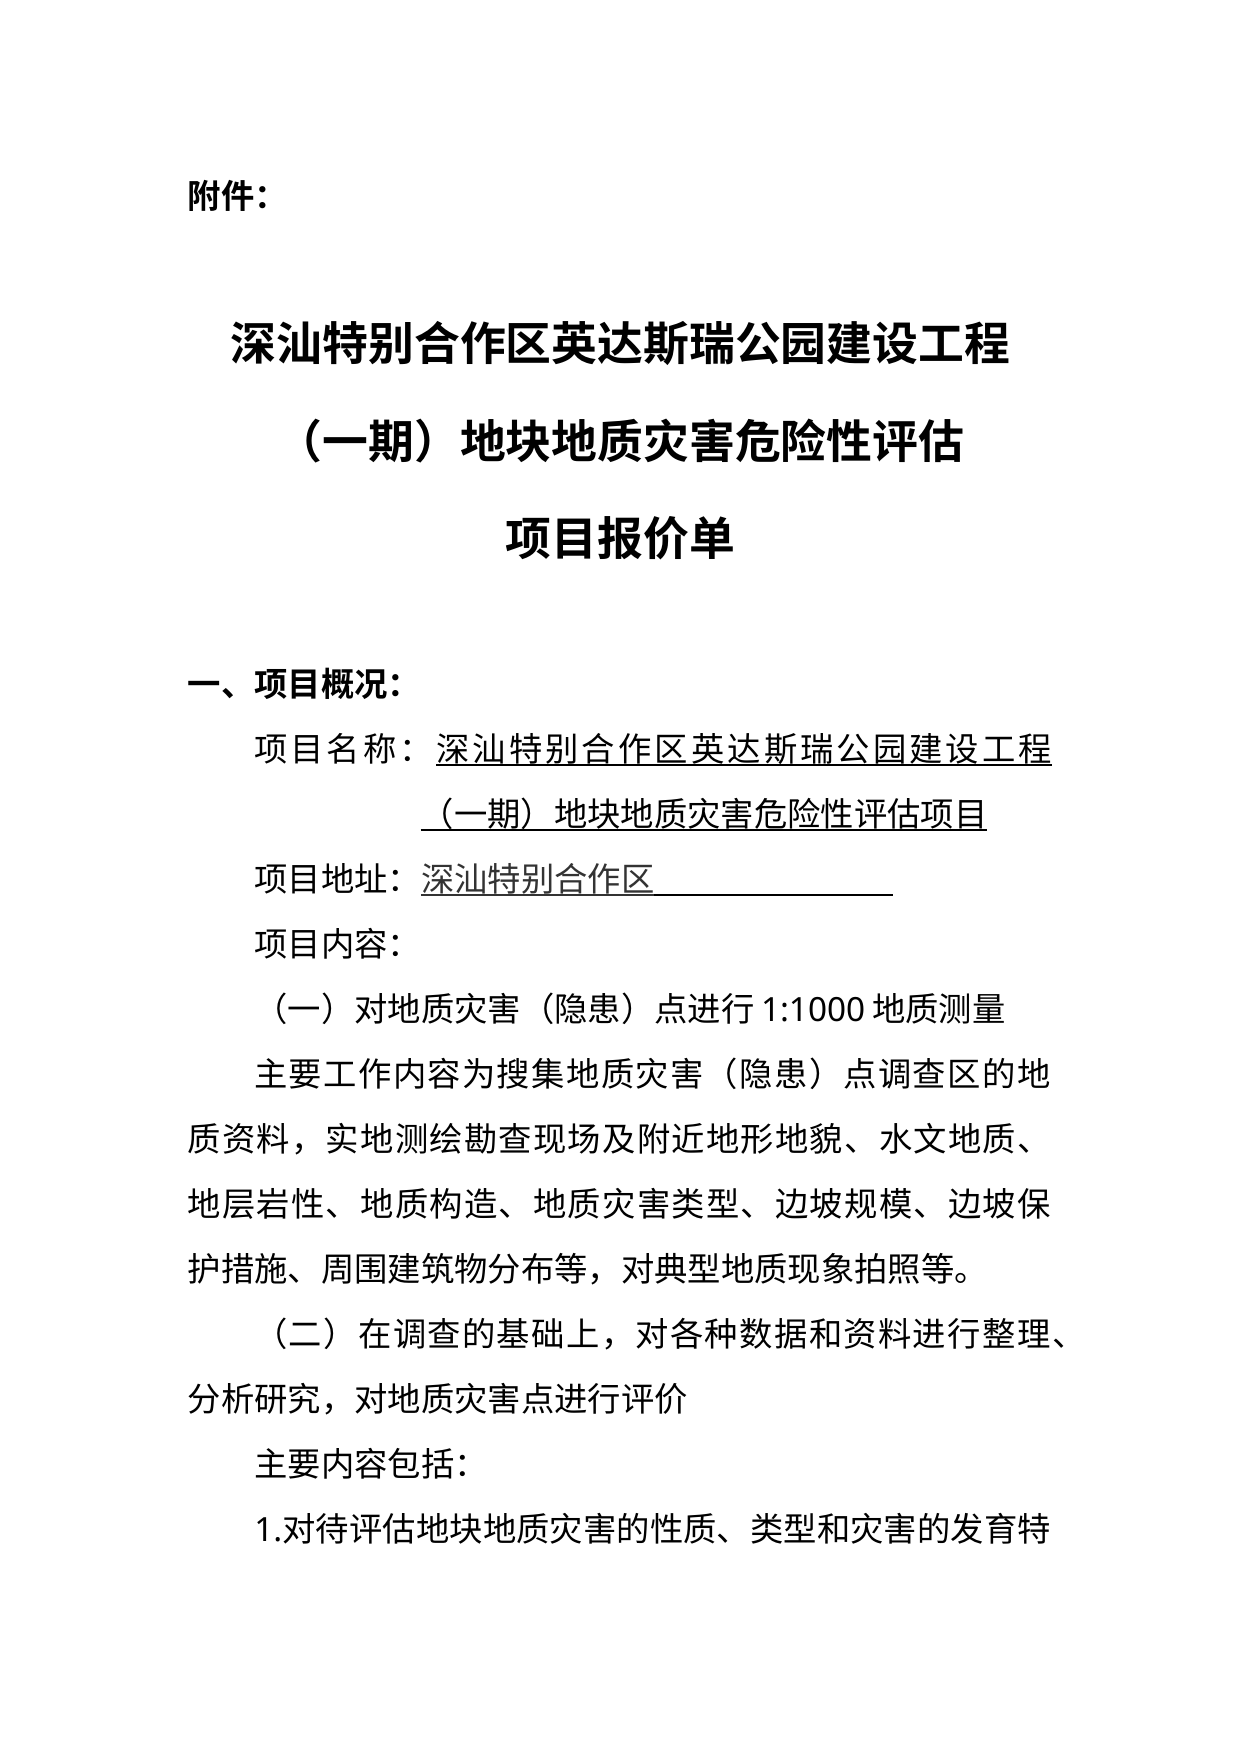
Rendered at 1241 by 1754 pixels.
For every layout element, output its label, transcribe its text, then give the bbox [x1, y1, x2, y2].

text （一）对地质灾害（隐患）点进行1:1000地质测量 [187, 974, 1053, 1039]
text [187, 1494, 1053, 1559]
text 主要内容包括： [187, 1429, 1053, 1494]
text 项目名称：深汕特别合作区英达斯瑞公园建设工程（一期）地块地质灾害危险性评估项目 [254, 714, 1053, 844]
text 附件： [187, 162, 1053, 227]
text 深汕特别合作区英达斯瑞公园建设工程 [187, 292, 1053, 389]
text 项目报价单 [187, 487, 1053, 584]
text 项目地址：深汕特别合作区 [187, 844, 1053, 909]
text 项目内容： [187, 909, 1053, 974]
text （一期）地块地质灾害危险性评估 [187, 389, 1053, 487]
text （二）在调查的基础上，对各种数据和资料进行整理、分析研究，对地质灾害点进行评价 [187, 1299, 1053, 1429]
text 一、项目概况： [187, 649, 1053, 714]
text 主要工作内容为搜集地质灾害（隐患）点调查区的地质资料，实地测绘勘查现场及附近地形地貌、水文地质、地层岩性、地质构造、地质灾害类型、边坡规模、边坡保护措施、周围建筑物分布等，对典型地质现象拍照等。 [187, 1039, 1053, 1299]
